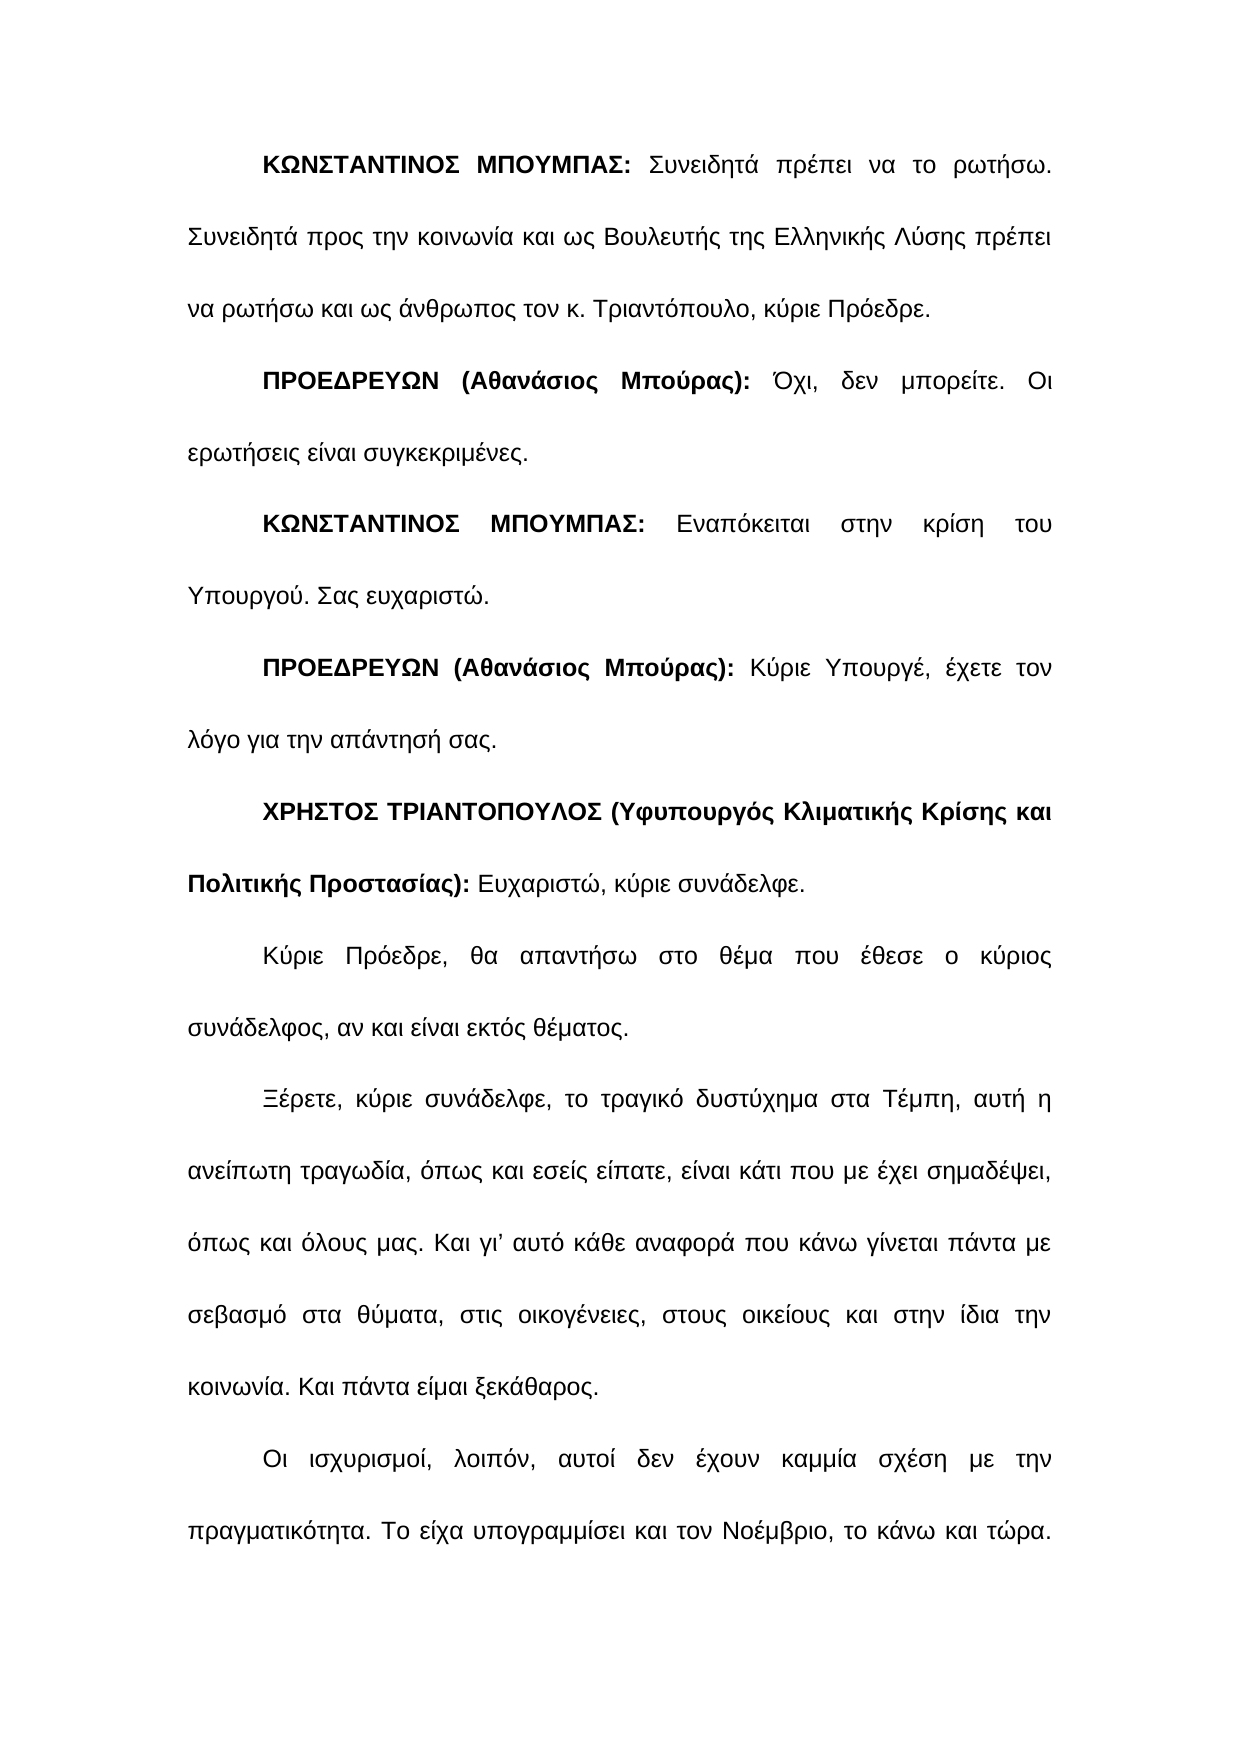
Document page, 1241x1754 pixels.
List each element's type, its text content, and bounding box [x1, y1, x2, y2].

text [187, 1444, 1053, 1544]
text ΚΩΝΣΤΑΝΤΙΝΟΣ ΜΠΟΥΜΠΑΣ: Συνειδητά πρέπει να το ρωτήσω. Συνειδητά προς την κοινωνία και ως Βουλευτής της Ελληνικής Λύσης πρέπει να ρωτήσω και ως άνθρωπος τον κ. Τριαντόπουλο, κύριε Πρόεδρε. [187, 150, 1053, 322]
text Κύριε Πρόεδρε, θα απαντήσω στο θέμα που έθεσε ο κύριος συνάδελφος, αν και είναι εκτός θέματος. [187, 941, 1053, 1041]
text ΧΡΗΣΤΟΣ ΤΡΙΑΝΤΟΠΟΥΛΟΣ (Υφυπουργός Κλιματικής Κρίσης και Πολιτικής Προστασίας): Ευχαριστώ, κύριε συνάδελφε. [187, 797, 1053, 897]
text Ξέρετε, κύριε συνάδελφε, το τραγικό δυστύχημα στα Τέμπη, αυτή η ανείπωτη τραγωδία, όπως και εσείς είπατε, είναι κάτι που με έχει σημαδέψει, όπως και όλους μας. Και γι’ αυτό κάθε αναφορά που κάνω γίνεται πάντα με σεβασμό στα θύματα, στις οικογένειες, στους οικείους και στην ίδια την κοινωνία. Και πάντα είμαι ξεκάθαρος. [187, 1084, 1053, 1401]
text ΠΡΟΕΔΡΕΥΩΝ (Αθανάσιος Μπούρας): Όχι, δεν μπορείτε. Οι ερωτήσεις είναι συγκεκριμένες. [187, 366, 1053, 466]
text ΚΩΝΣΤΑΝΤΙΝΟΣ ΜΠΟΥΜΠΑΣ: Εναπόκειται στην κρίση του Υπουργού. Σας ευχαριστώ. [187, 509, 1053, 610]
text ΠΡΟΕΔΡΕΥΩΝ (Αθανάσιος Μπούρας): Κύριε Υπουργέ, έχετε τον λόγο για την απάντησή σας. [187, 653, 1053, 754]
